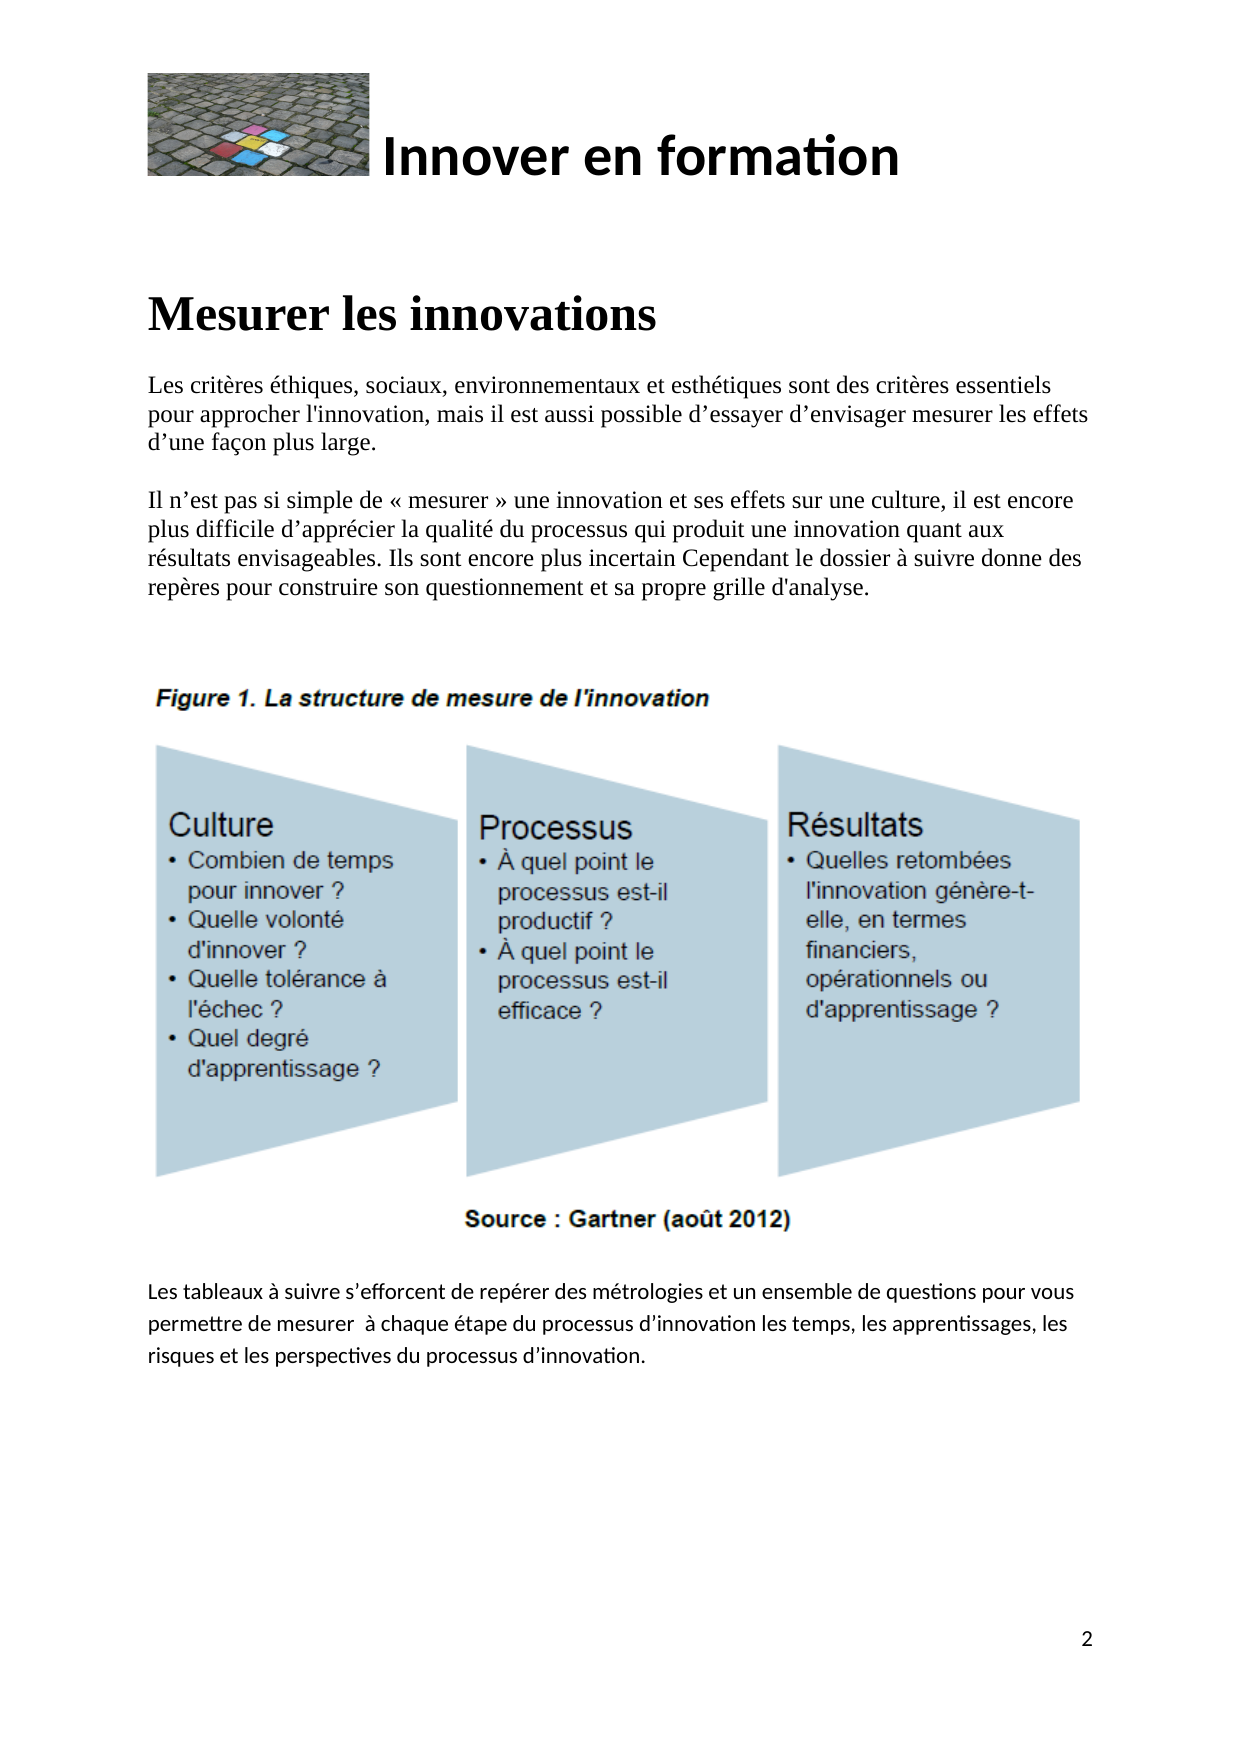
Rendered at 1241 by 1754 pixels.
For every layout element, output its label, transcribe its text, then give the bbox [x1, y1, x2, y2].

subtitle Mesurer les innovations [148, 283, 1093, 341]
text Les critères éthiques, sociaux, environnementaux et esthétiques sont des critères essentiels pour approcher l'innovation, mais il est aussi possible d’essayer d’envisager mesurer les effets d’une façon plus large. [148, 370, 1093, 456]
text Les tableaux à suivre s’efforcent de repérer des métrologies et un ensemble de questions pour vous permettre de mesurer à chaque étape du processus d’innovation les temps, les apprentissages, les risques et les perspectives du processus d’innovation. [148, 1277, 1093, 1369]
picture [147, 73, 370, 176]
picture [147, 682, 1093, 1252]
text Il n’est pas si simple de « mesurer » une innovation et ses effets sur une culture, il est encore plus difficile d’apprécier la qualité du processus qui produit une innovation quant aux résultats envisageables. Ils sont encore plus incertain Cependant le dossier à suivre donne des repères pour construire son questionnement et sa propre grille d'analyse. [148, 485, 1093, 600]
